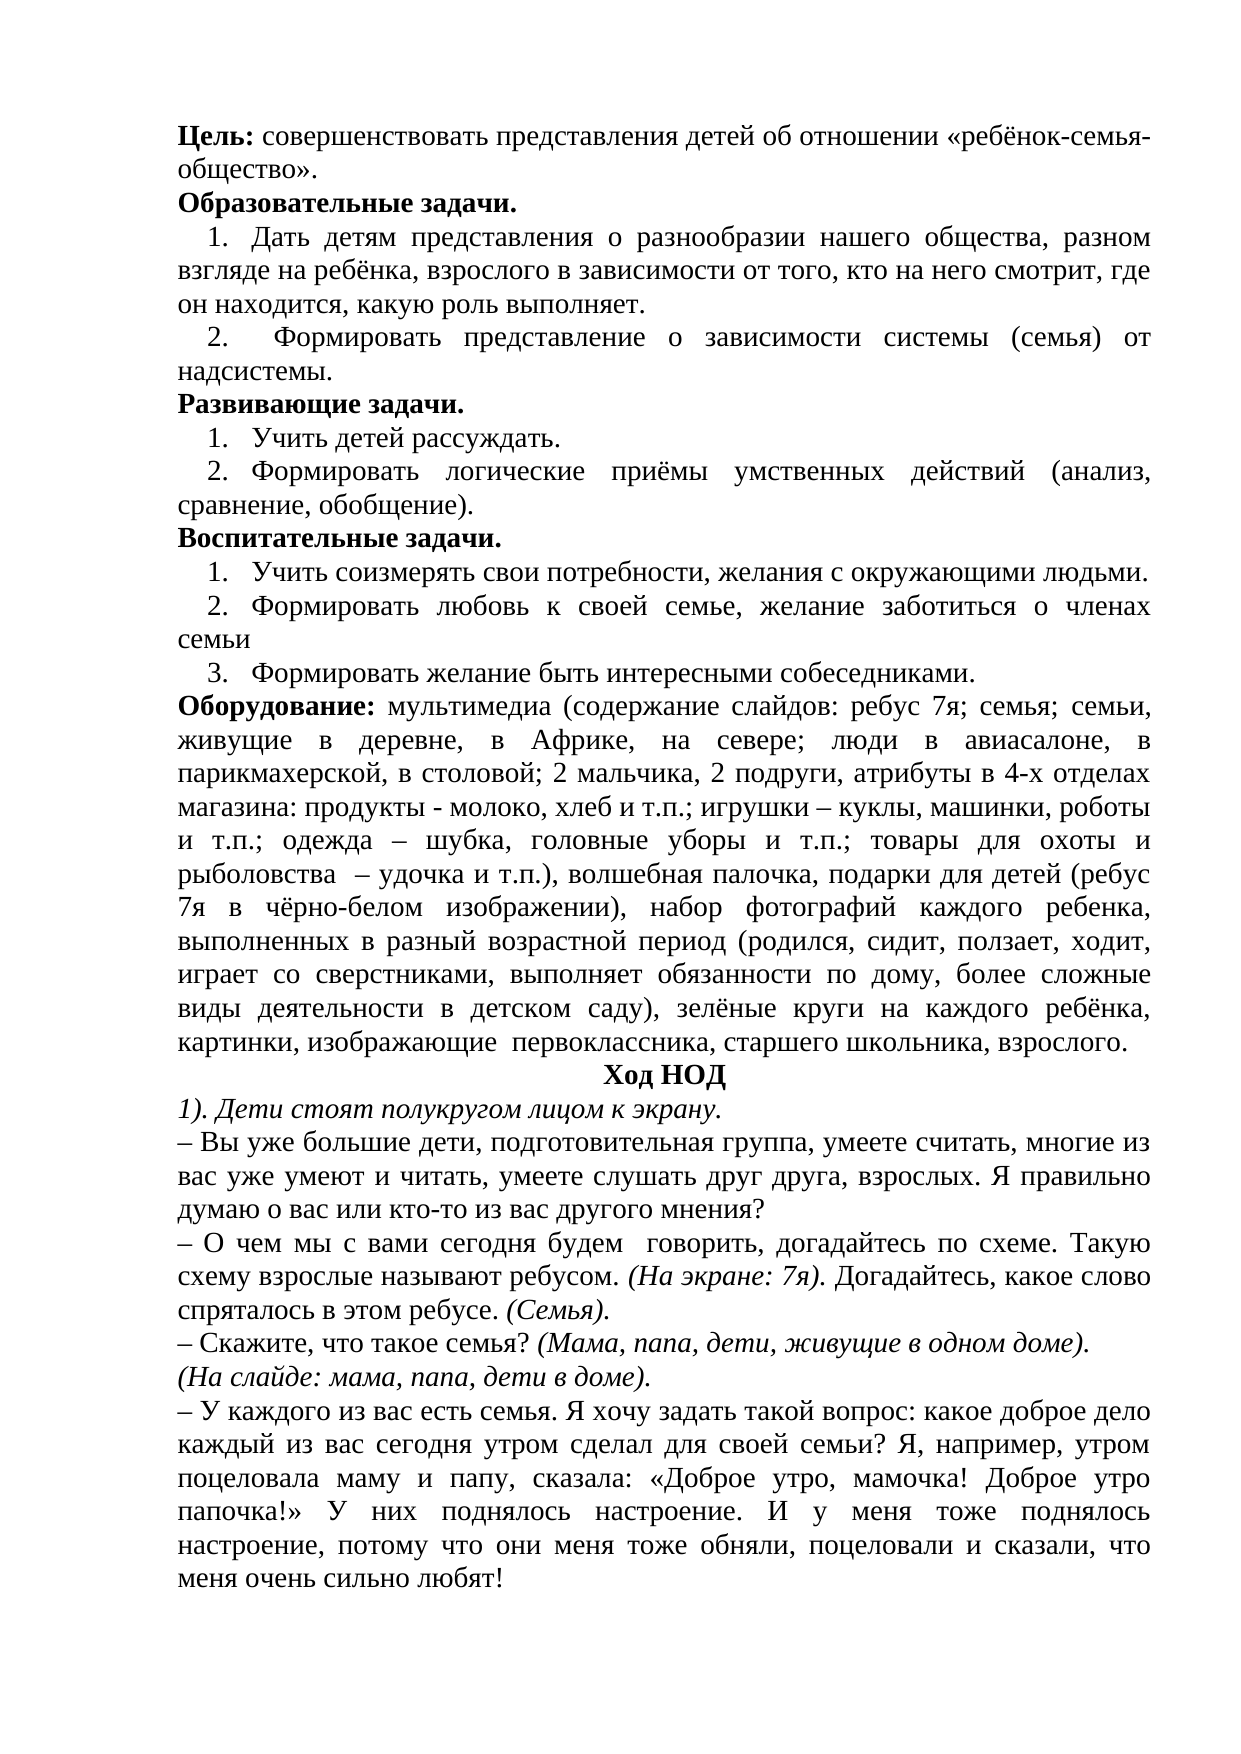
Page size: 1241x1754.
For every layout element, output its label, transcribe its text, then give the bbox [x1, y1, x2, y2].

list Учить детей рассуждать. [177, 420, 1152, 453]
text Оборудование: мультимедиа (содержание слайдов: ребус 7я; семья; семьи, живущие в деревне, в Африке, на севере; люди в авиасалоне, в парикмахерской, в столовой; 2 мальчика, 2 подруги, атрибуты в 4-х отделах магазина: продукты - молоко, хлеб и т.п.; игрушки – куклы, машинки, роботы и т.п.; одежда – шубка, головные уборы и т.п.; товары для охоты и рыболовства – удочка и т.п.), волшебная палочка, подарки для детей (ребус 7я в чёрно-белом изображении), набор фотографий каждого ребенка, выполненных в разный возрастной период (родился, сидит, ползает, ходит, играет со сверстниками, выполняет обязанности по дому, более сложные виды деятельности в детском саду), зелёные круги на каждого ребёнка, картинки, изображающие первоклассника, старшего школьника, взрослого. [177, 688, 1152, 1057]
text – О чем мы с вами сегодня будем говорить, догадайтесь по схеме. Такую схему взрослые называют ребусом. (На экране: 7я). Догадайтесь, какое слово спряталось в этом ребусе. (Семья). [177, 1225, 1152, 1326]
text (На слайде: мама, папа, дети в доме). [177, 1359, 1152, 1393]
text – Вы уже большие дети, подготовительная группа, умеете считать, многие из вас уже умеют и читать, умеете слушать друг друга, взрослых. Я правильно думаю о вас или кто-то из вас другого мнения? [177, 1124, 1152, 1225]
text Образовательные задачи. [177, 185, 1152, 219]
list Формировать желание быть интересными собеседниками. [177, 655, 1152, 688]
text Цель: совершенствовать представления детей об отношении «ребёнок-семья-общество». [177, 118, 1152, 185]
text Воспитательные задачи. [177, 521, 1152, 554]
list Дать детям представления о разнообразии нашего общества, разном взгляде на ребёнка, взрослого в зависимости от того, кто на него смотрит, где он находится, какую роль выполняет. [177, 219, 1152, 319]
text – Скажите, что такое семья? (Мама, папа, дети, живущие в одном доме). [177, 1326, 1152, 1359]
text Развивающие задачи. [177, 386, 1152, 420]
list Формировать любовь к своей семье, желание заботиться о членах семьи [177, 588, 1152, 655]
text 1). Дети стоят полукругом лицом к экрану. [177, 1091, 1152, 1124]
text Ход НОД [177, 1057, 1152, 1091]
text – У каждого из вас есть семья. Я хочу задать такой вопрос: какое доброе дело каждый из вас сегодня утром сделал для своей семьи? Я, например, утром поцеловала маму и папу, сказала: «Доброе утро, мамочка! Доброе утро папочка!» У них поднялось настроение. И у меня тоже поднялось настроение, потому что они меня тоже обняли, поцеловали и сказали, что меня очень сильно любят! [177, 1393, 1152, 1594]
list Формировать представление о зависимости системы (семья) от надсистемы. [177, 319, 1152, 386]
list Формировать логические приёмы умственных действий (анализ, сравнение, обобщение). [177, 453, 1152, 521]
list Учить соизмерять свои потребности, желания с окружающими людьми. [177, 554, 1152, 588]
